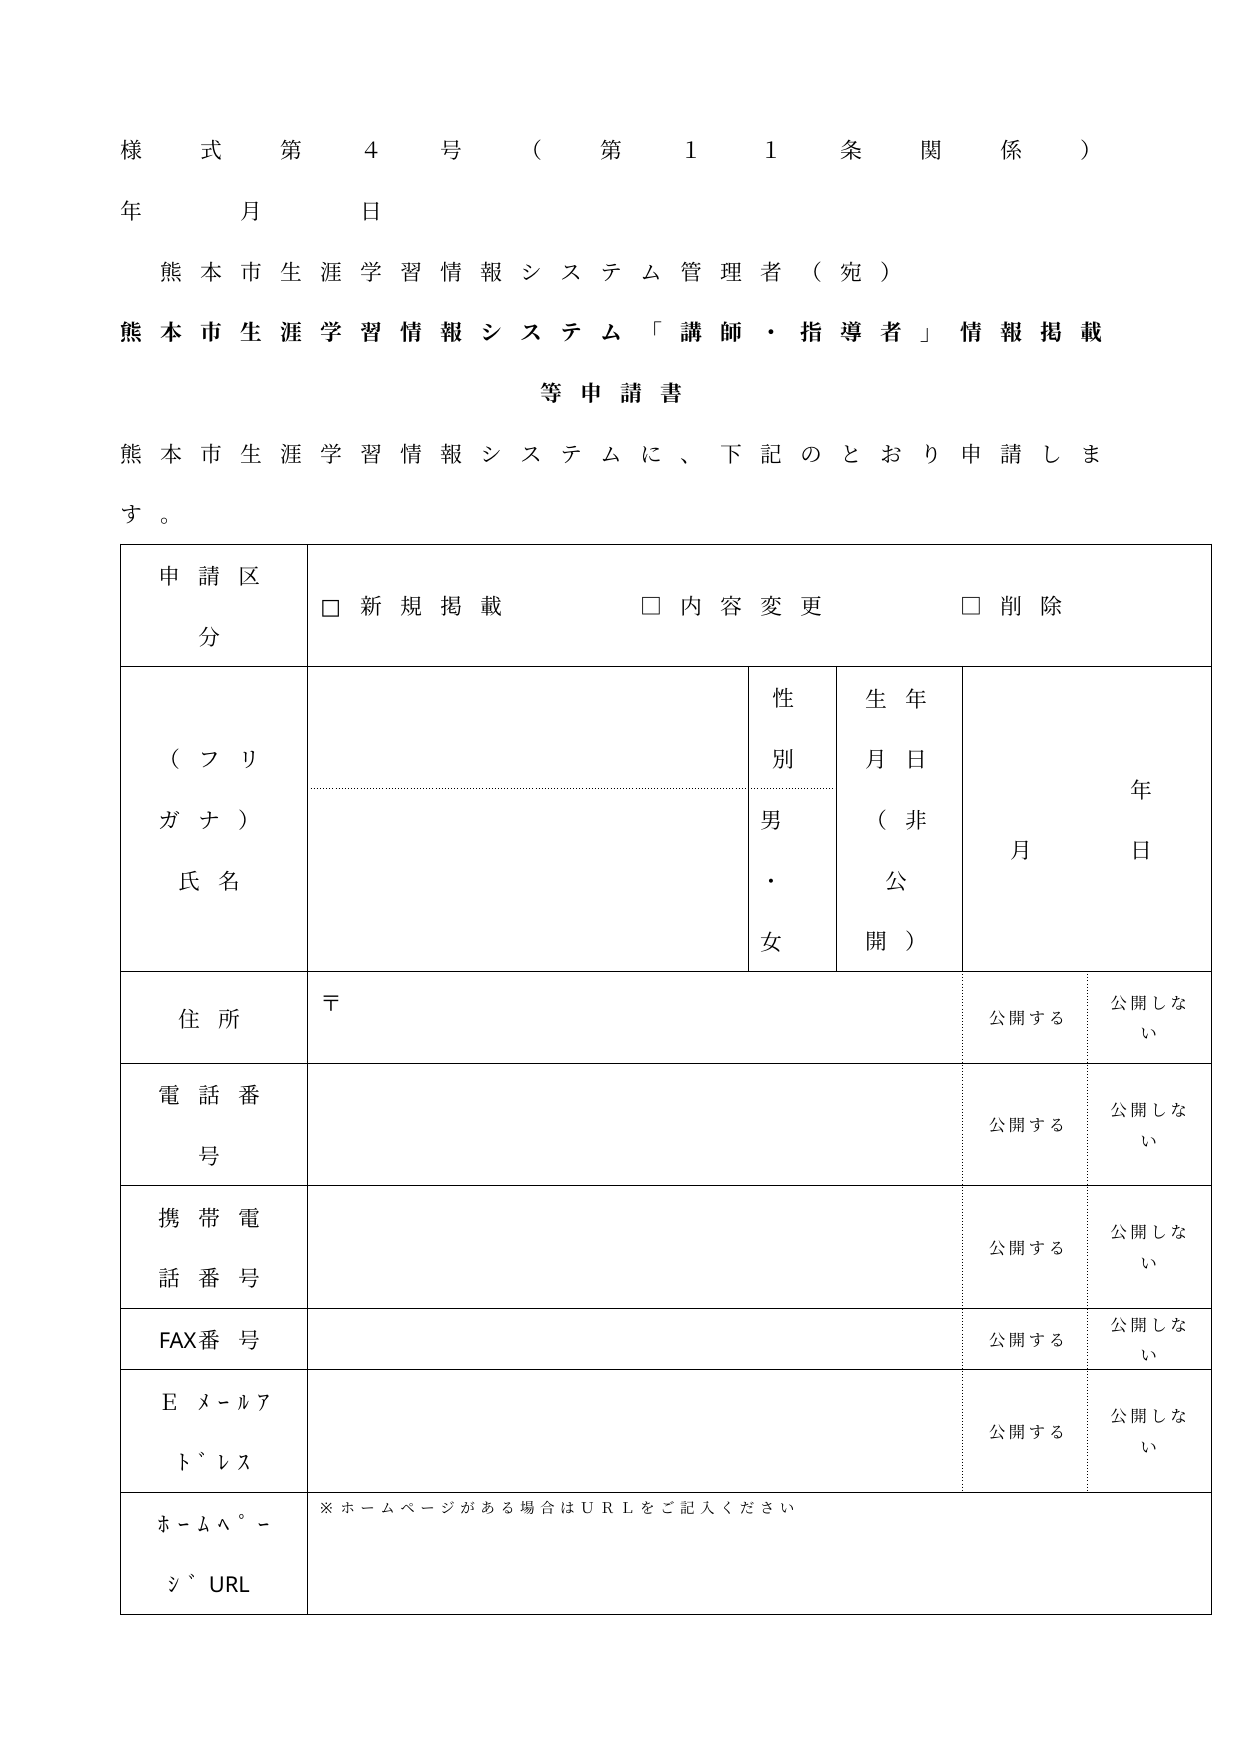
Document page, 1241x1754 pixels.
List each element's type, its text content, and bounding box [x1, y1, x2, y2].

table_cell 公開しない [1088, 972, 1211, 1063]
text 熊本市生涯学習情報システム「講師・指導者」情報掲載等申請書 [120, 301, 1120, 422]
table_cell 年 月 日 [963, 667, 1211, 971]
text 熊本市生涯学習情報システムに、下記のとおり申請します。 [120, 422, 1120, 543]
table_cell [308, 788, 748, 971]
table_cell [308, 1370, 962, 1492]
table_cell [308, 1186, 962, 1308]
table_cell 住所 [121, 972, 307, 1063]
table_cell 公開しない [1088, 1186, 1211, 1308]
table_cell ﾎｰﾑﾍﾟｰｼﾞURL [121, 1493, 307, 1614]
text 様式第４号（第１１条関係） 年 月 日 [120, 119, 1120, 240]
table_cell 性別 [749, 667, 836, 788]
table_cell 男・女 [749, 788, 836, 971]
table_cell FAX番号 [121, 1309, 307, 1369]
table_cell 公開しない [1088, 1064, 1211, 1185]
table_header □新規掲載 □内容変更 □削除 [308, 545, 1211, 666]
table_cell 公開する [962, 1186, 1088, 1308]
table_cell [308, 1064, 962, 1185]
table_cell 〒 [308, 972, 962, 1063]
table_cell （フリガナ） 氏名 [121, 667, 307, 971]
table_cell 公開する [962, 1370, 1088, 1492]
table_cell ※ホームページがある場合はＵＲＬをご記入ください [308, 1493, 1211, 1614]
table_cell 携帯電話番号 [121, 1186, 307, 1308]
table_header 申請区分 [121, 545, 307, 666]
table_cell 公開しない [1088, 1370, 1211, 1492]
table_cell 公開しない [1088, 1309, 1211, 1369]
table_cell 公開する [962, 1064, 1088, 1185]
table_cell [308, 667, 748, 788]
table_cell Ｅﾒｰﾙｱﾄﾞﾚｽ [121, 1370, 307, 1492]
table_cell [308, 1309, 962, 1369]
table_cell 公開する [962, 1309, 1088, 1369]
table_cell 生年月日 （非公開） [837, 667, 962, 971]
text 熊本市生涯学習情報システム管理者（宛） [120, 240, 1120, 301]
table_cell 公開する [962, 972, 1088, 1063]
table_cell 電話番号 [121, 1064, 307, 1185]
